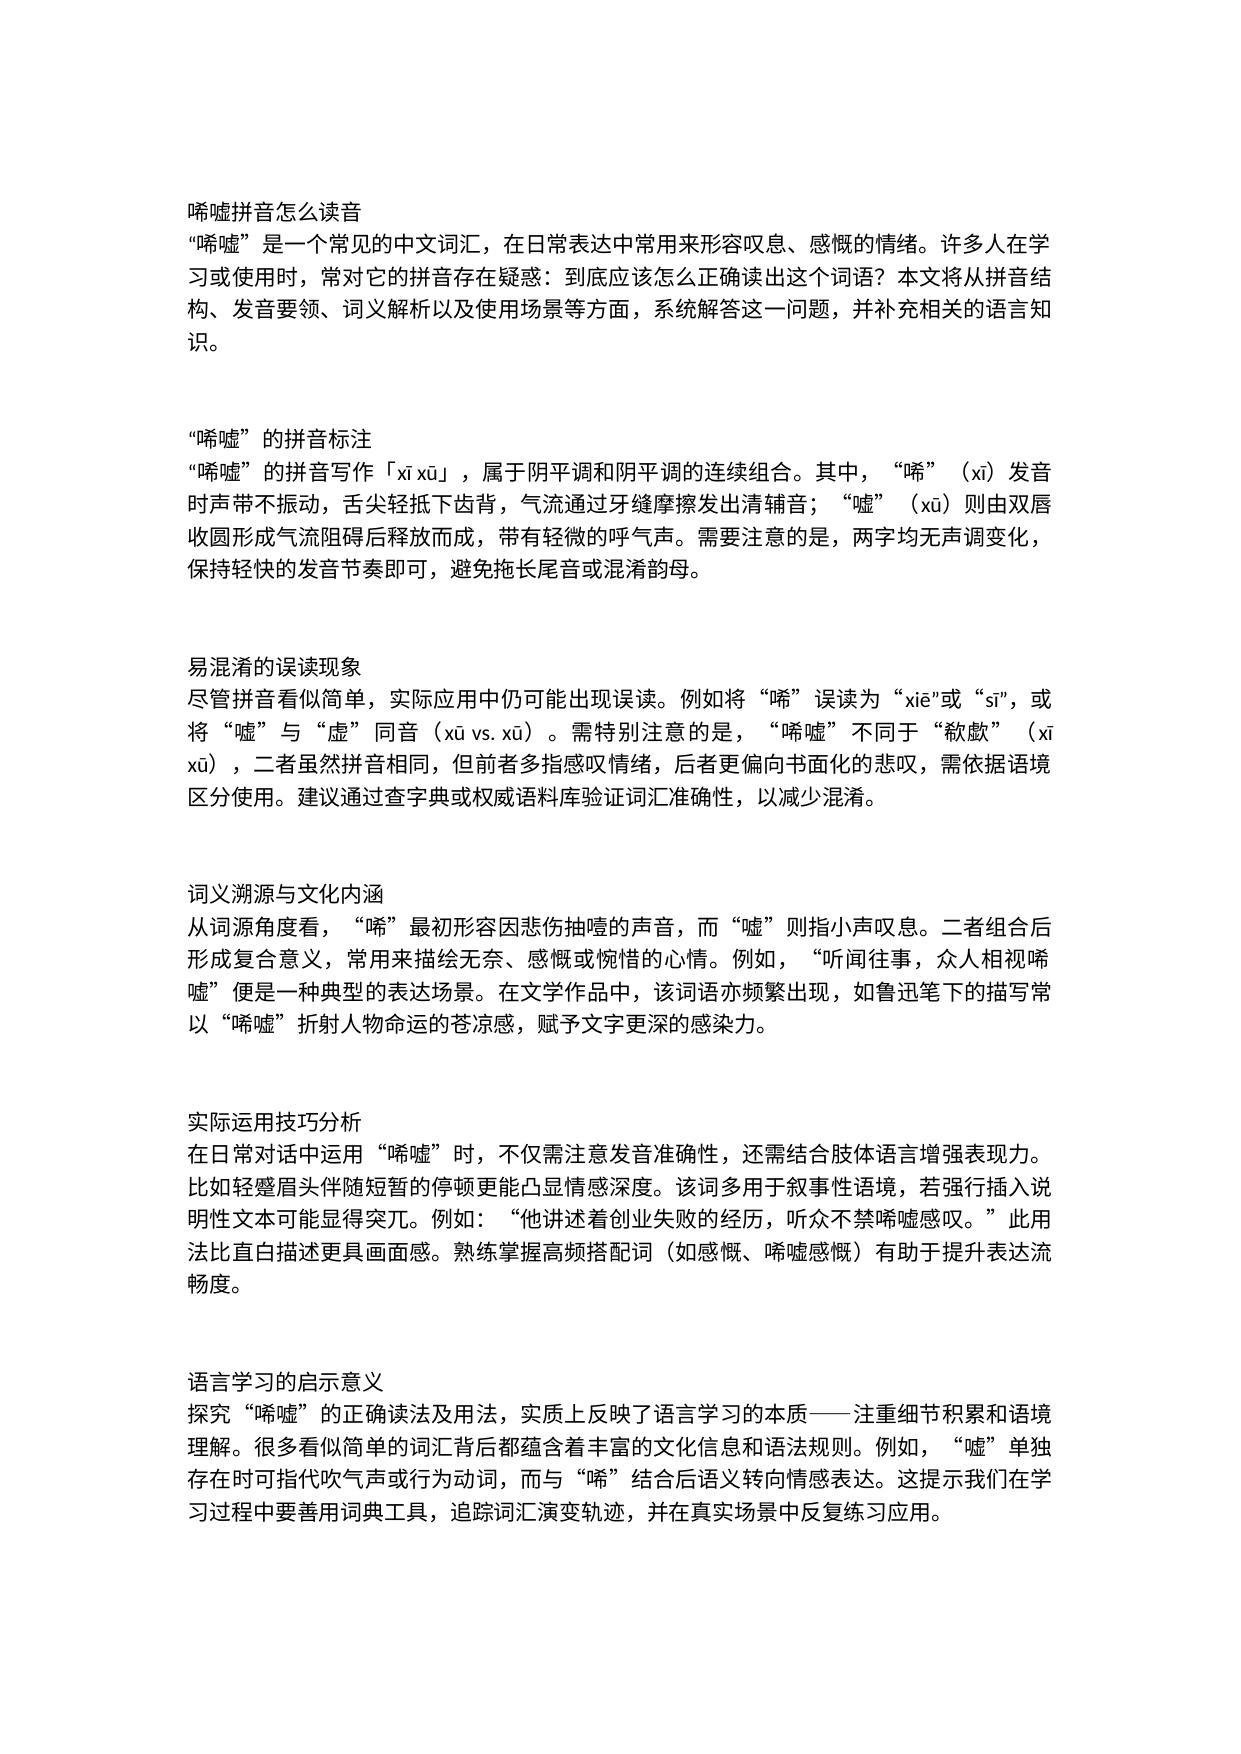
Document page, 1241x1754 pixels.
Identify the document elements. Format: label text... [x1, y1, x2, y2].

text 在日常对话中运用“唏嘘”时，不仅需注意发音准确性，还需结合肢体语言增强表现力。比如轻蹙眉头伴随短暂的停顿更能凸显情感深度。该词多用于叙事性语境，若强行插入说明性文本可能显得突兀。例如：“他讲述着创业失败的经历，听众不禁唏嘘感叹。”此用法比直白描述更具画面感。熟练掌握高频搭配词（如感慨、唏嘘感慨）有助于提升表达流畅度。 [187, 1137, 1053, 1299]
text 尽管拼音看似简单，实际应用中仍可能出现误读。例如将“唏”误读为“xiē”或“sī”，或将“嘘”与“虚”同音（xū vs. xū）。需特别注意的是，“唏嘘”不同于“欷歔”（xī xū），二者虽然拼音相同，但前者多指感叹情绪，后者更偏向书面化的悲叹，需依据语境区分使用。建议通过查字典或权威语料库验证词汇准确性，以减少混淆。 [187, 682, 1053, 812]
text 从词源角度看，“唏”最初形容因悲伤抽噎的声音，而“嘘”则指小声叹息。二者组合后形成复合意义，常用来描绘无奈、感慨或惋惜的心情。例如，“听闻往事，众人相视唏嘘”便是一种典型的表达场景。在文学作品中，该词语亦频繁出现，如鲁迅笔下的描写常以“唏嘘”折射人物命运的苍凉感，赋予文字更深的感染力。 [187, 909, 1053, 1039]
text “唏嘘”的拼音标注 [187, 422, 1053, 454]
text 探究“唏嘘”的正确读法及用法，实质上反映了语言学习的本质——注重细节积累和语境理解。很多看似简单的词汇背后都蕴含着丰富的文化信息和语法规则。例如，“嘘”单独存在时可指代吹气声或行为动词，而与“唏”结合后语义转向情感表达。这提示我们在学习过程中要善用词典工具，追踪词汇演变轨迹，并在真实场景中反复练习应用。 [187, 1397, 1053, 1527]
text 易混淆的误读现象 [187, 649, 1053, 682]
text 语言学习的启示意义 [187, 1364, 1053, 1397]
text “唏嘘”是一个常见的中文词汇，在日常表达中常用来形容叹息、感慨的情绪。许多人在学习或使用时，常对它的拼音存在疑惑：到底应该怎么正确读出这个词语？本文将从拼音结构、发音要领、词义解析以及使用场景等方面，系统解答这一问题，并补充相关的语言知识。 [187, 227, 1053, 357]
text 唏嘘拼音怎么读音 [187, 194, 1053, 227]
text 实际运用技巧分析 [187, 1104, 1053, 1137]
text 词义溯源与文化内涵 [187, 877, 1053, 909]
text “唏嘘”的拼音写作「xī xū」，属于阴平调和阴平调的连续组合。其中，“唏”（xī）发音时声带不振动，舌尖轻抵下齿背，气流通过牙缝摩擦发出清辅音；“嘘”（xū）则由双唇收圆形成气流阻碍后释放而成，带有轻微的呼气声。需要注意的是，两字均无声调变化，保持轻快的发音节奏即可，避免拖长尾音或混淆韵母。 [187, 454, 1053, 584]
